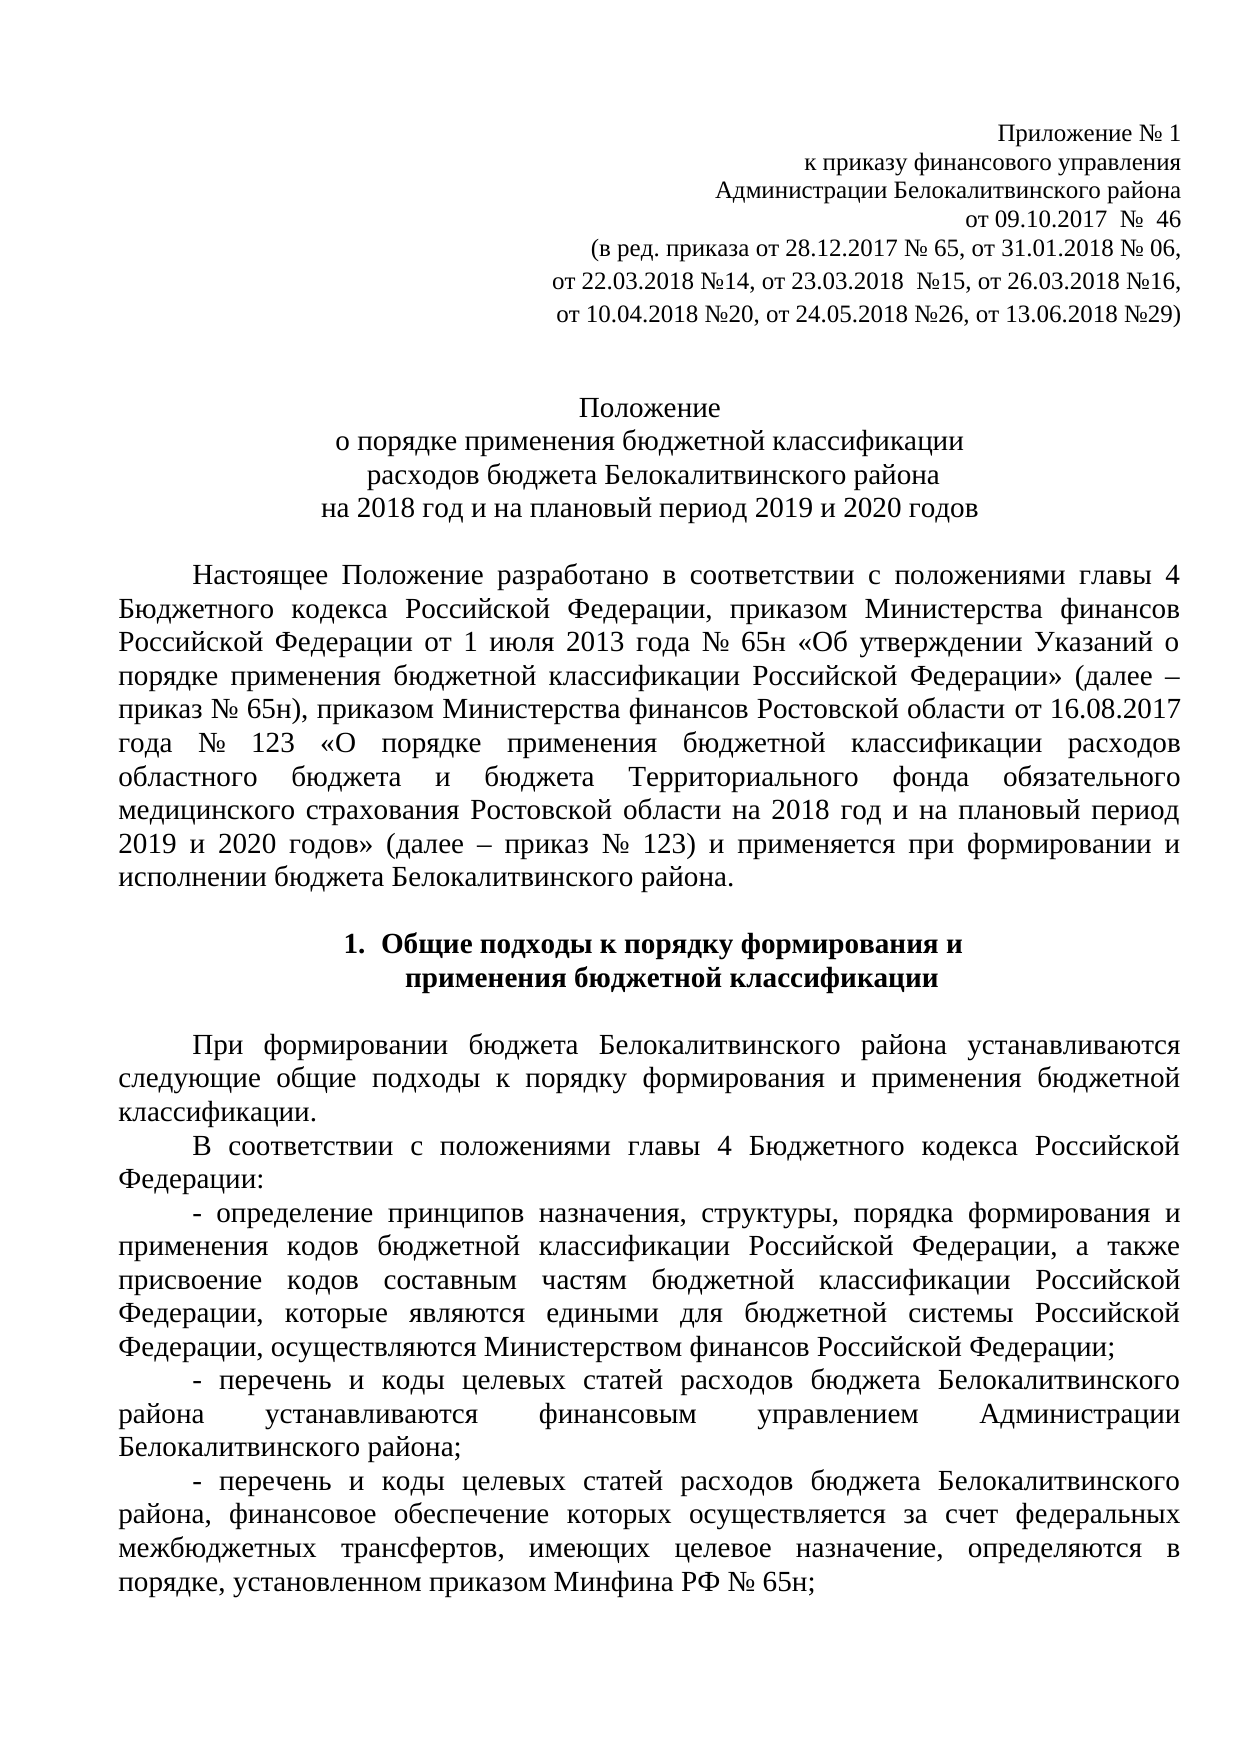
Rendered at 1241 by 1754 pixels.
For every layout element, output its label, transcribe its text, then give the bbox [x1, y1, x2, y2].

text о порядке применения бюджетной классификации [118, 423, 1181, 457]
list применения бюджетной классификации [162, 960, 1181, 993]
text от 10.04.2018 №20, от 24.05.2018 №26, от 13.06.2018 №29) [118, 299, 1181, 328]
text - определение принципов назначения, структуры, порядка формирования и применения кодов бюджетной классификации Российской Федерации, а также присвоение кодов составным частям бюджетной классификации Российской Федерации, которые являются едиными для бюджетной системы Российской Федерации, осуществляются Министерством финансов Российской Федерации; [118, 1195, 1181, 1362]
text расходов бюджета Белокалитвинского района [118, 457, 1181, 490]
text - перечень и коды целевых статей расходов бюджета Белокалитвинского района устанавливаются финансовым управлением Администрации Белокалитвинского района; [118, 1362, 1181, 1463]
text (в ред. приказа от 28.12.2017 № 65, от 31.01.2018 № 06, [118, 233, 1181, 262]
text Положение [118, 390, 1181, 423]
list Общие подходы к порядку формирования и [125, 926, 1181, 960]
text Приложение № 1 [118, 118, 1181, 147]
text от 22.03.2018 №14, от 23.03.2018 №15, от 26.03.2018 №16, [118, 266, 1181, 295]
text - перечень и коды целевых статей расходов бюджета Белокалитвинского района, финансовое обеспечение которых осуществляется за счет федеральных межбюджетных трансфертов, имеющих целевое назначение, определяются в порядке, установленном приказом Минфина РФ № 65н; [118, 1463, 1181, 1597]
text к приказу финансового управления [118, 147, 1181, 176]
text на 2018 год и на плановый период 2019 и 2020 годов [118, 490, 1181, 524]
text В соответствии с положениями главы 4 Бюджетного кодекса Российской Федерации: [118, 1128, 1181, 1195]
text При формировании бюджета Белокалитвинского района устанавливаются следующие общие подходы к порядку формирования и применения бюджетной классификации. [118, 1027, 1181, 1128]
text Настоящее Положение разработано в соответствии с положениями главы 4 Бюджетного кодекса Российской Федерации, приказом Министерства финансов Российской Федерации от 1 июля 2013 года № 65н «Об утверждении Указаний о порядке применения бюджетной классификации Российской Федерации» (далее – приказ № 65н), приказом Министерства финансов Ростовской области от 16.08.2017 года № 123 «О порядке применения бюджетной классификации расходов областного бюджета и бюджета Территориального фонда обязательного медицинского страхования Ростовской области на 2018 год и на плановый период 2019 и 2020 годов» (далее – приказ № 123) и применяется при формировании и исполнении бюджета Белокалитвинского района. [118, 557, 1181, 893]
text Администрации Белокалитвинского района [118, 176, 1181, 204]
text от 09.10.2017 № 46 [118, 204, 1181, 233]
